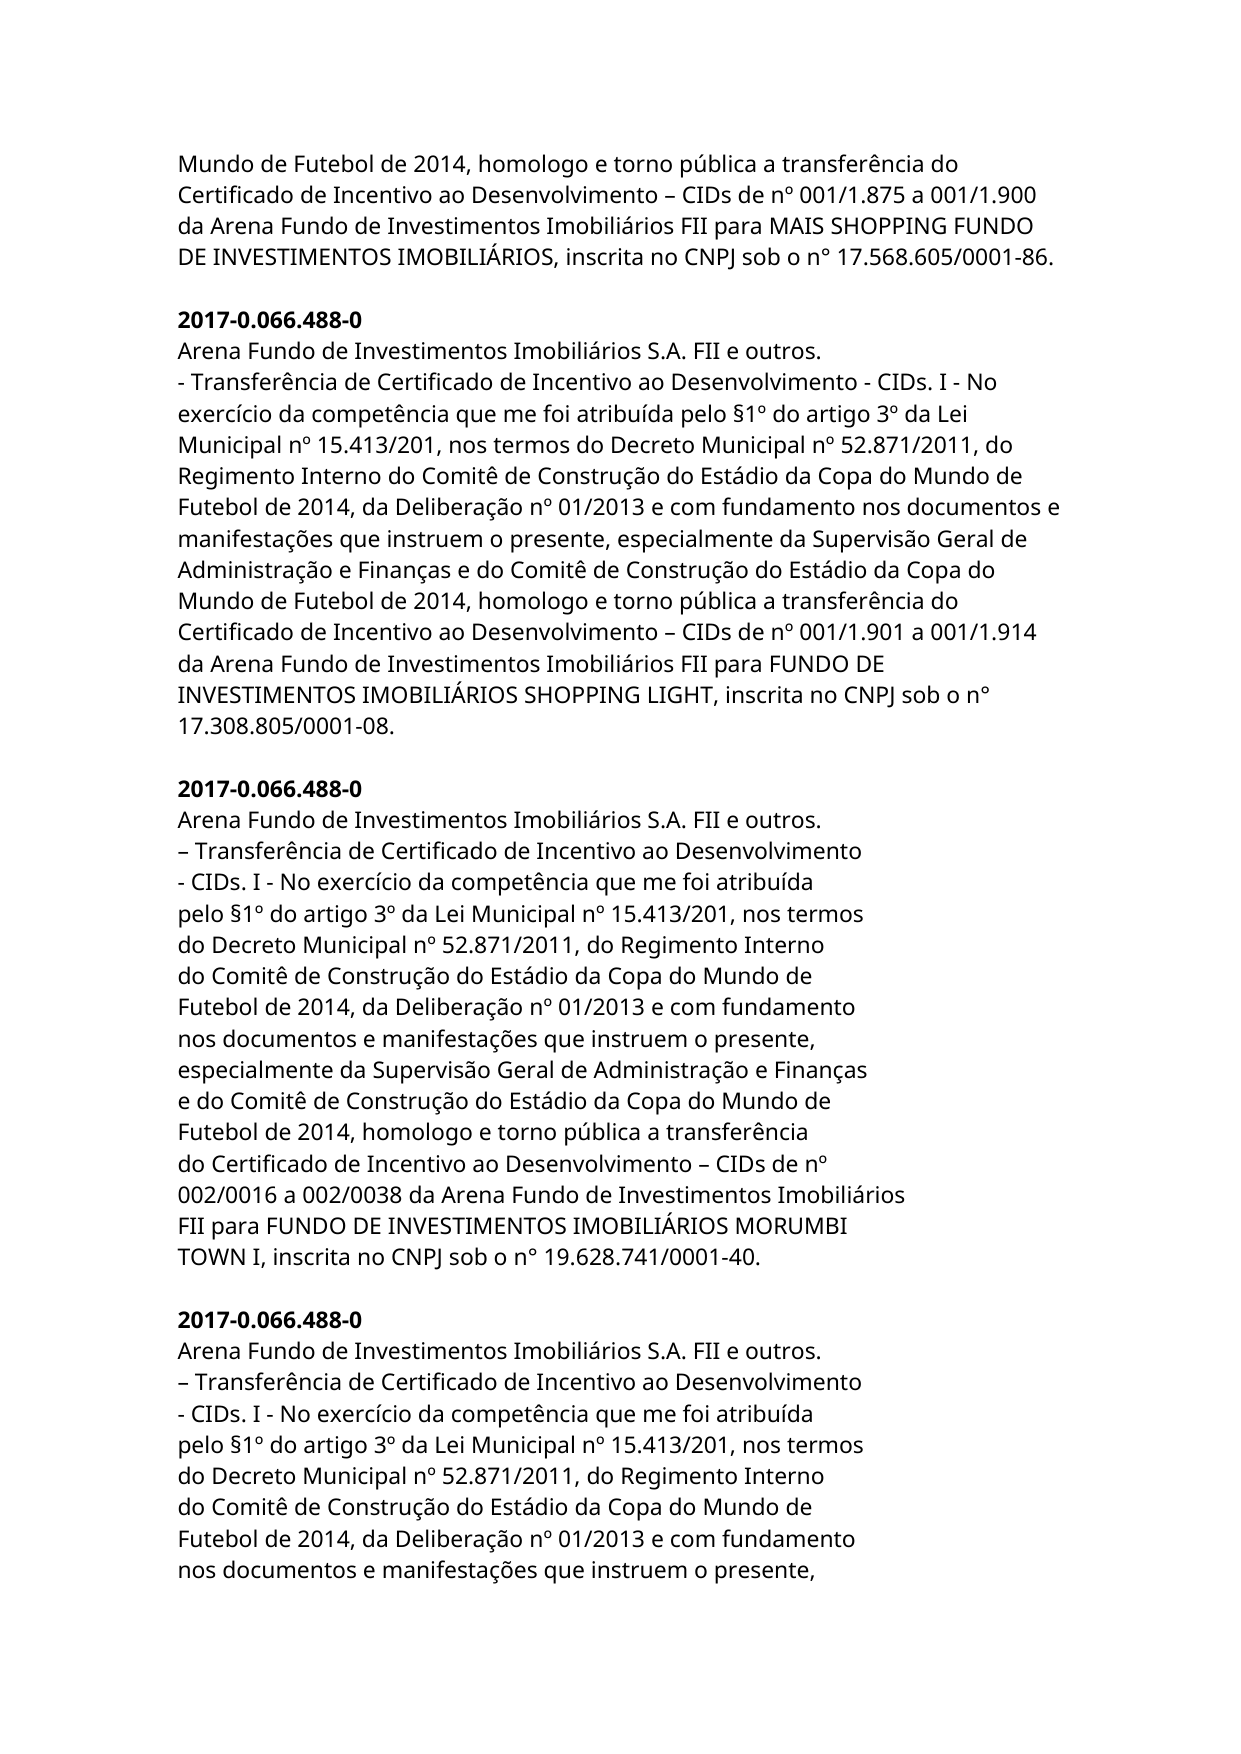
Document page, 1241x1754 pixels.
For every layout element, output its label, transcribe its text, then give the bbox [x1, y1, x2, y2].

text pelo §1º do artigo 3º da Lei Municipal nº 15.413/201, nos termos [177, 1429, 1063, 1460]
text Arena Fundo de Investimentos Imobiliários S.A. FII e outros. [177, 1335, 1063, 1366]
text - CIDs. I - No exercício da competência que me foi atribuída [177, 1398, 1063, 1429]
text – Transferência de Certificado de Incentivo ao Desenvolvimento [177, 1366, 1063, 1398]
text 002/0016 a 002/0038 da Arena Fundo de Investimentos Imobiliários [177, 1179, 1063, 1210]
text do Decreto Municipal nº 52.871/2011, do Regimento Interno [177, 929, 1063, 960]
text nos documentos e manifestações que instruem o presente, [177, 1023, 1063, 1054]
text TOWN I, inscrita no CNPJ sob o n° 19.628.741/0001-40. [177, 1241, 1063, 1273]
text pelo §1º do artigo 3º da Lei Municipal nº 15.413/201, nos termos [177, 898, 1063, 929]
text Futebol de 2014, da Deliberação nº 01/2013 e com fundamento [177, 1523, 1063, 1554]
text especialmente da Supervisão Geral de Administração e Finanças [177, 1054, 1063, 1085]
text Futebol de 2014, homologo e torno pública a transferência [177, 1116, 1063, 1148]
text do Certificado de Incentivo ao Desenvolvimento – CIDs de nº [177, 1148, 1063, 1179]
text do Decreto Municipal nº 52.871/2011, do Regimento Interno [177, 1460, 1063, 1491]
text 2017-0.066.488-0 [177, 1304, 1063, 1335]
text 2017-0.066.488-0 [177, 773, 1063, 804]
text Futebol de 2014, da Deliberação nº 01/2013 e com fundamento [177, 991, 1063, 1023]
text do Comitê de Construção do Estádio da Copa do Mundo de [177, 1491, 1063, 1523]
text – Transferência de Certificado de Incentivo ao Desenvolvimento [177, 835, 1063, 866]
text FII para FUNDO DE INVESTIMENTOS IMOBILIÁRIOS MORUMBI [177, 1210, 1063, 1241]
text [177, 148, 1063, 273]
text Arena Fundo de Investimentos Imobiliários S.A. FII e outros. [177, 804, 1063, 835]
text do Comitê de Construção do Estádio da Copa do Mundo de [177, 960, 1063, 991]
text Arena Fundo de Investimentos Imobiliários S.A. FII e outros. [177, 335, 1063, 366]
text - Transferência de Certificado de Incentivo ao Desenvolvimento - CIDs. I - No exercício da competência que me foi atribuída pelo §1º do artigo 3º da Lei Municipal nº 15.413/201, nos termos do Decreto Municipal nº 52.871/2011, do Regimento Interno do Comitê de Construção do Estádio da Copa do Mundo de Futebol de 2014, da Deliberação nº 01/2013 e com fundamento nos documentos e manifestações que instruem o presente, especialmente da Supervisão Geral de Administração e Finanças e do Comitê de Construção do Estádio da Copa do Mundo de Futebol de 2014, homologo e torno pública a transferência do Certificado de Incentivo ao Desenvolvimento – CIDs de nº 001/1.901 a 001/1.914 da Arena Fundo de Investimentos Imobiliários FII para FUNDO DE INVESTIMENTOS IMOBILIÁRIOS SHOPPING LIGHT, inscrita no CNPJ sob o n° 17.308.805/0001-08. [177, 366, 1063, 741]
text - CIDs. I - No exercício da competência que me foi atribuída [177, 866, 1063, 898]
text 2017-0.066.488-0 [177, 304, 1063, 335]
text nos documentos e manifestações que instruem o presente, [177, 1554, 1063, 1585]
text e do Comitê de Construção do Estádio da Copa do Mundo de [177, 1085, 1063, 1116]
